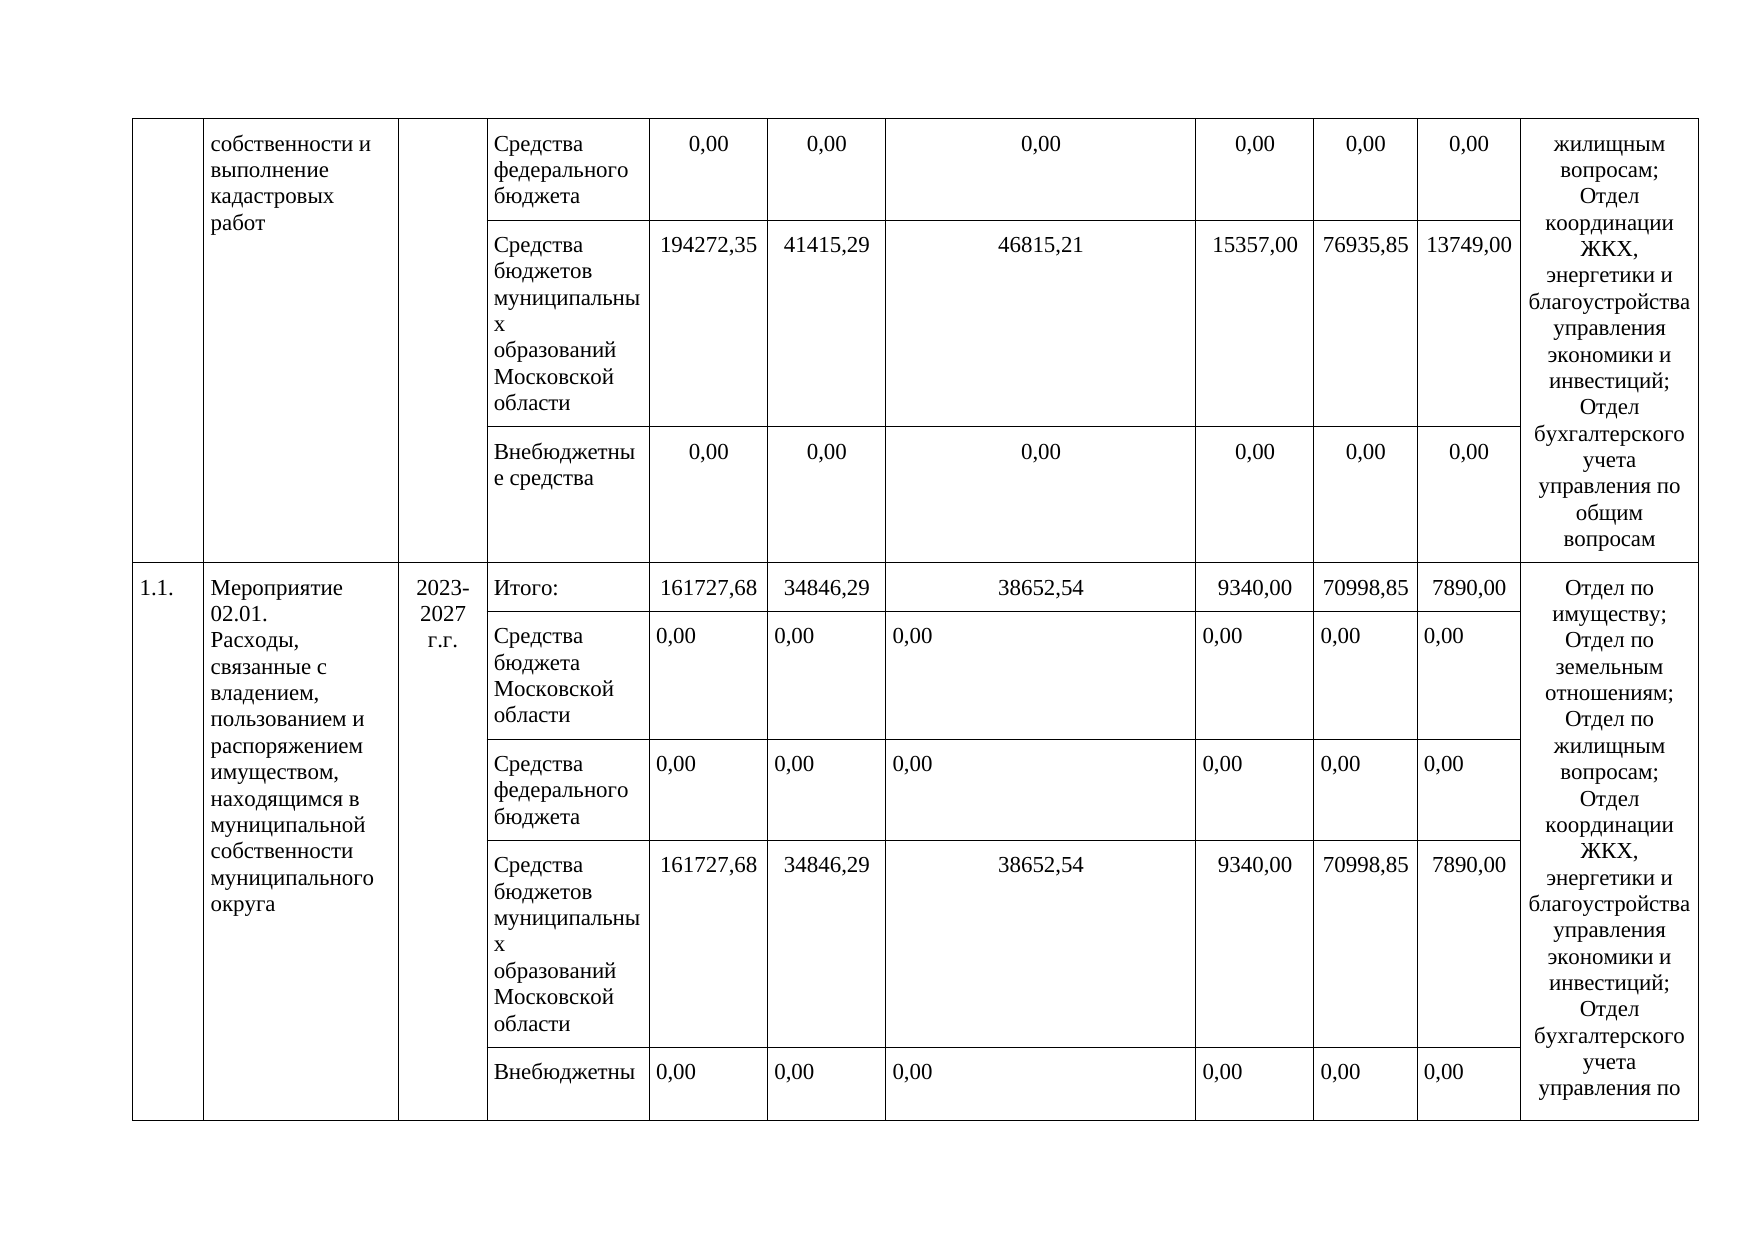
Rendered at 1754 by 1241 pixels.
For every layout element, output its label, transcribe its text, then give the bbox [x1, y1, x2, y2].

table_cell 34846,29 [768, 563, 885, 611]
table_cell 15357,00 [1196, 221, 1313, 426]
table_cell 161727,68 [650, 563, 767, 611]
table_cell 46815,21 [886, 221, 1195, 426]
table_cell 9340,00 [1196, 841, 1313, 1047]
table_cell 194272,35 [650, 221, 767, 426]
table_cell 0,00 [1418, 740, 1520, 840]
table_cell 0,00 [650, 612, 767, 738]
table_cell 38652,54 [886, 841, 1195, 1047]
table_cell 0,00 [1418, 612, 1520, 738]
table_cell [488, 1048, 649, 1120]
table_cell 0,00 [1196, 119, 1313, 219]
table_cell 0,00 [1196, 1048, 1313, 1120]
table_cell 0,00 [886, 427, 1195, 562]
table_cell 0,00 [768, 740, 885, 840]
table_cell 41415,29 [768, 221, 885, 426]
table_cell 70998,85 [1314, 841, 1417, 1047]
table_cell 0,00 [1196, 612, 1313, 738]
table_cell 0,00 [650, 427, 767, 562]
table_cell 13749,00 [1418, 221, 1520, 426]
table_cell Итого: [488, 563, 649, 611]
table_cell Мероприятие 02.01. Расходы, связанные с владением, пользованием и распоряжением имуществом, находящимся в муниципальной собственности муниципального округа [204, 563, 398, 1120]
table_cell 7890,00 [1418, 841, 1520, 1047]
table_cell 0,00 [1196, 427, 1313, 562]
table_cell 0,00 [1196, 740, 1313, 840]
table_cell 0,00 [886, 119, 1195, 219]
table_cell 0,00 [768, 427, 885, 562]
table_cell 0,00 [650, 1048, 767, 1120]
table_cell Средства федерального бюджета [488, 740, 649, 840]
table_cell 70998,85 [1314, 563, 1417, 611]
table_cell 0,00 [1418, 1048, 1520, 1120]
table_cell 0,00 [1418, 119, 1520, 219]
table_cell 7890,00 [1418, 563, 1520, 611]
table_cell 0,00 [886, 740, 1195, 840]
table_cell 0,00 [1314, 612, 1417, 738]
table_cell 0,00 [1314, 1048, 1417, 1120]
table_cell 0,00 [650, 740, 767, 840]
table_cell Средства бюджетов муниципальных образований Московской области [488, 841, 649, 1047]
table_cell 0,00 [1314, 119, 1417, 219]
table_cell 9340,00 [1196, 563, 1313, 611]
table_cell 0,00 [886, 1048, 1195, 1120]
table_cell 1.1. [133, 563, 203, 1120]
table_cell 0,00 [650, 119, 767, 219]
table_cell 0,00 [886, 612, 1195, 738]
table_cell 161727,68 [650, 841, 767, 1047]
table_cell 0,00 [768, 119, 885, 219]
table_cell 0,00 [768, 1048, 885, 1120]
table_cell Отдел по имуществу; Отдел по земельным отношениям; Отдел по жилищным вопросам; Отдел координации ЖКХ, энергетики и благоустройства управления экономики и инвестиций; Отдел бухгалтерского учета управления по общим вопросам [1521, 563, 1698, 1120]
table_cell 76935,85 [1314, 221, 1417, 426]
table_cell 2023-2027 г.г. [399, 563, 487, 1120]
table_cell 0,00 [1418, 427, 1520, 562]
table_cell 0,00 [1314, 427, 1417, 562]
table_cell 0,00 [768, 612, 885, 738]
table_cell Средства бюджета Московской области [488, 612, 649, 738]
table_cell Внебюджетные средства [488, 427, 649, 562]
table_cell Средства бюджетов муниципальных образований Московской области [488, 221, 649, 426]
table_cell Средства федерального бюджета [488, 119, 649, 219]
table_cell 0,00 [1314, 740, 1417, 840]
table_cell 38652,54 [886, 563, 1195, 611]
table_cell 34846,29 [768, 841, 885, 1047]
